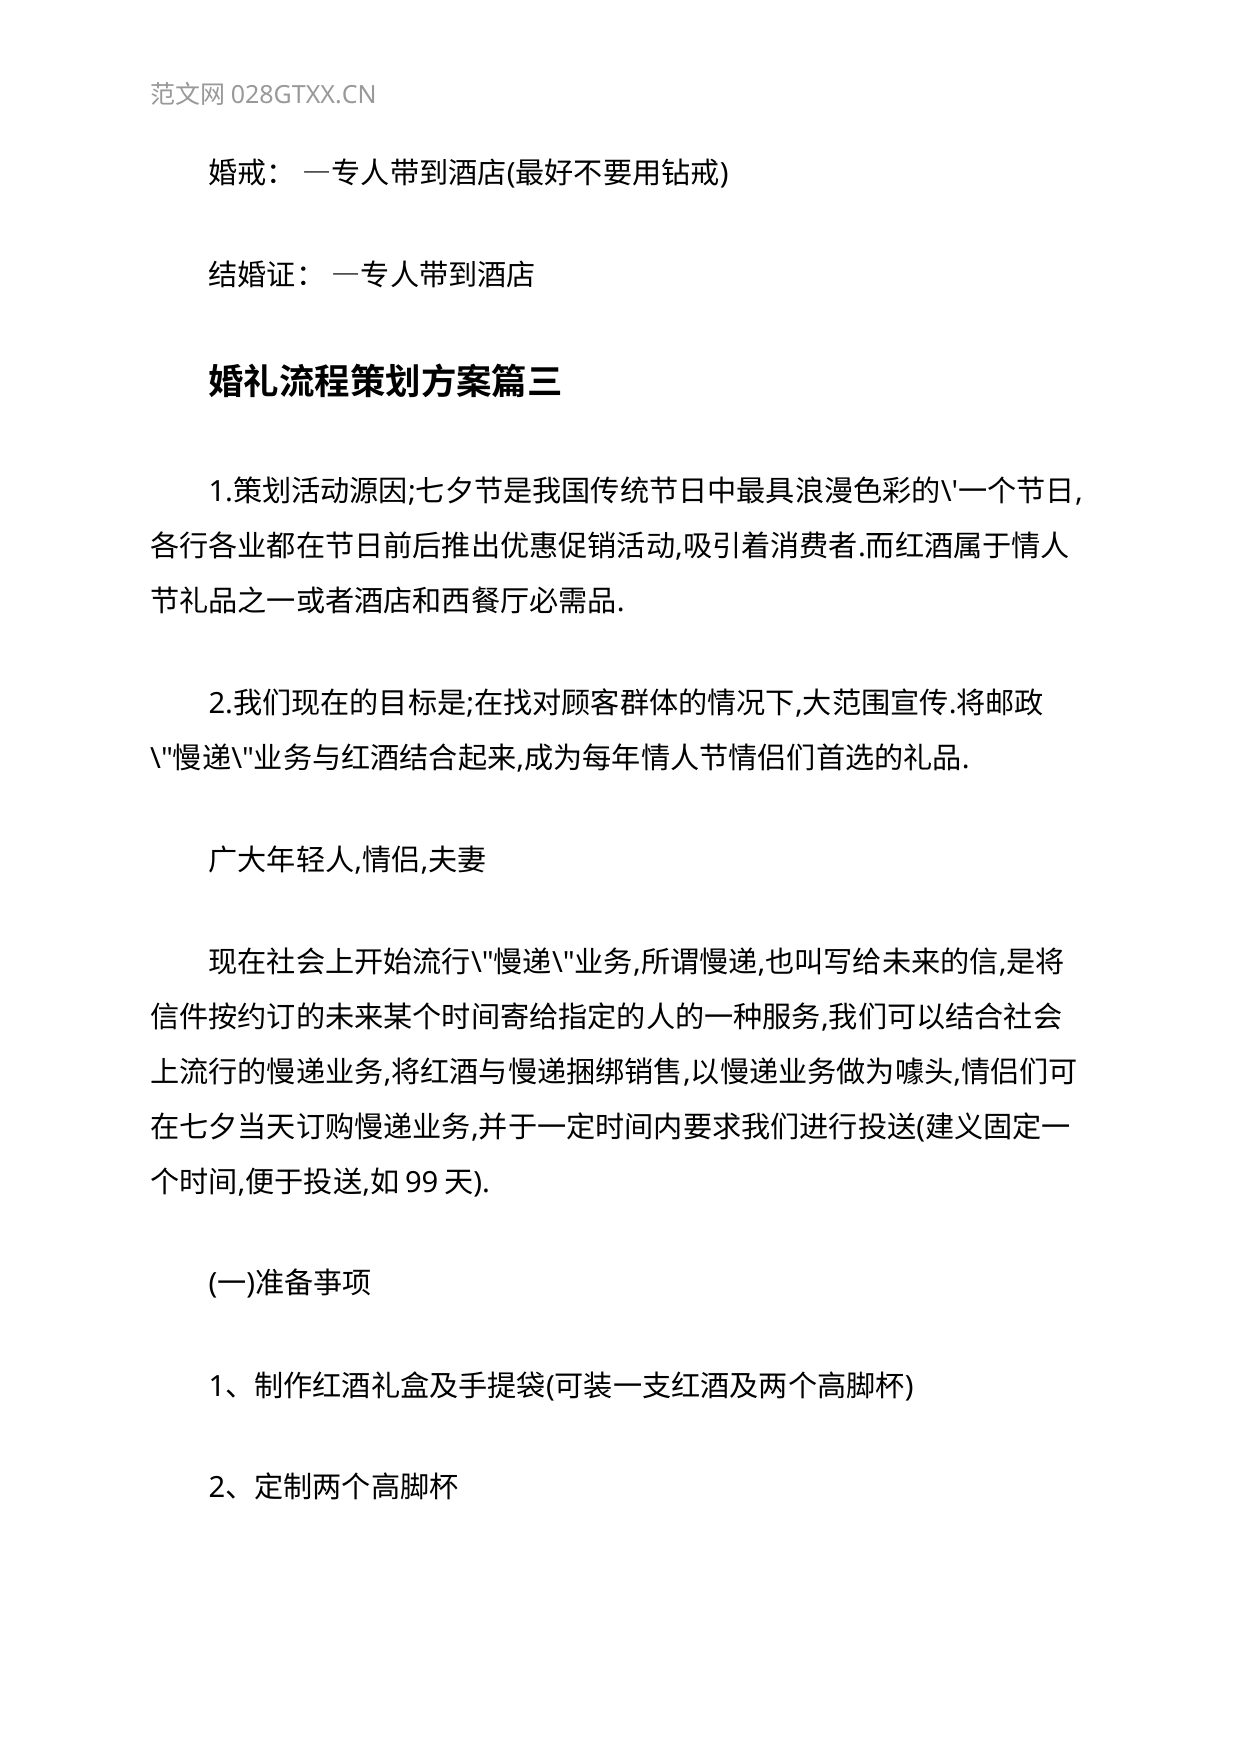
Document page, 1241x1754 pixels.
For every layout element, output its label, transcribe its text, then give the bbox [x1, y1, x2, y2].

text 1.策划活动源因;七夕节是我国传统节日中最具浪漫色彩的\'一个节日,各行各业都在节日前后推出优惠促销活动,吸引着消费者.而红酒属于情人节礼品之一或者酒店和西餐厅必需品. [150, 467, 1090, 619]
text 婚礼流程策划方案篇三 [150, 354, 1090, 405]
text 2、定制两个高脚杯 [150, 1464, 1090, 1506]
text 结婚证： ―专人带到酒店 [150, 252, 1090, 294]
text 婚戒： ―专人带到酒店(最好不要用钻戒) [150, 150, 1090, 192]
text 广大年轻人,情侣,夫妻 [150, 836, 1090, 878]
text (一)准备亊项 [150, 1260, 1090, 1302]
text 1、制作红酒礼盒及手提袋(可装一支红酒及两个高脚杯) [150, 1362, 1090, 1404]
text 现在社会上开始流行\"慢递\"业务,所谓慢递,也叫写给未来的信,是将信件按约订的未来某个时间寄给指定的人的一种服务,我们可以结合社会上流行的慢递业务,将红酒与慢递捆绑销售,以慢递业务做为噱头,情侣们可在七夕当天订购慢递业务,并于一定时间内要求我们进行投送(建义固定一个时间,便于投送,如99天). [150, 938, 1090, 1201]
text 2.我们现在的目标是;在找对顾客群体的情况下,大范围宣传.将邮政\"慢递\"业务与红酒结合起来,成为每年情人节情侣们首选的礼品. [150, 679, 1090, 777]
